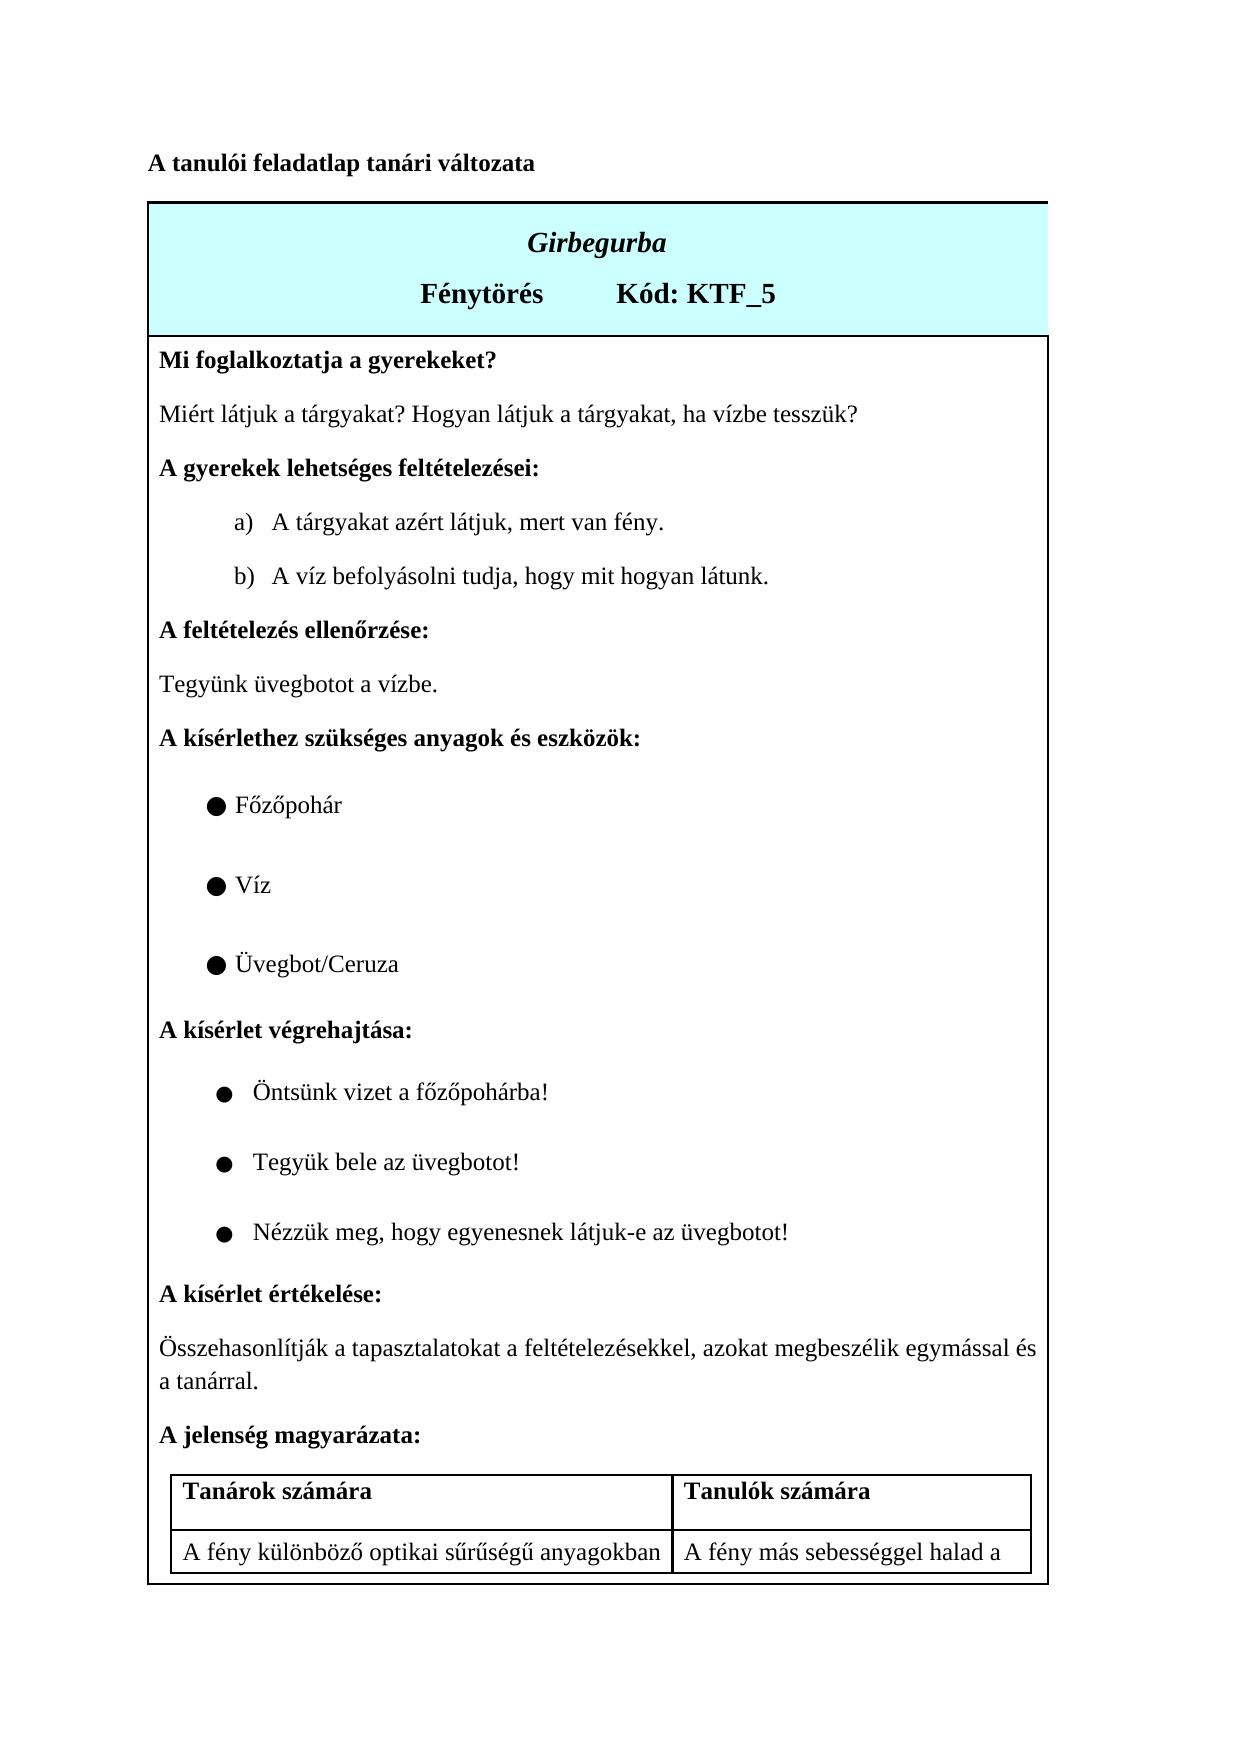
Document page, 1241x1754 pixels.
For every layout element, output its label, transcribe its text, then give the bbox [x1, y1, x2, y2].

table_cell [149, 337, 1047, 1583]
text A tanulói feladatlap tanári változata [148, 148, 1093, 176]
table_header Girbegurba Fénytörés Kód: KTF_5 [149, 204, 1048, 335]
